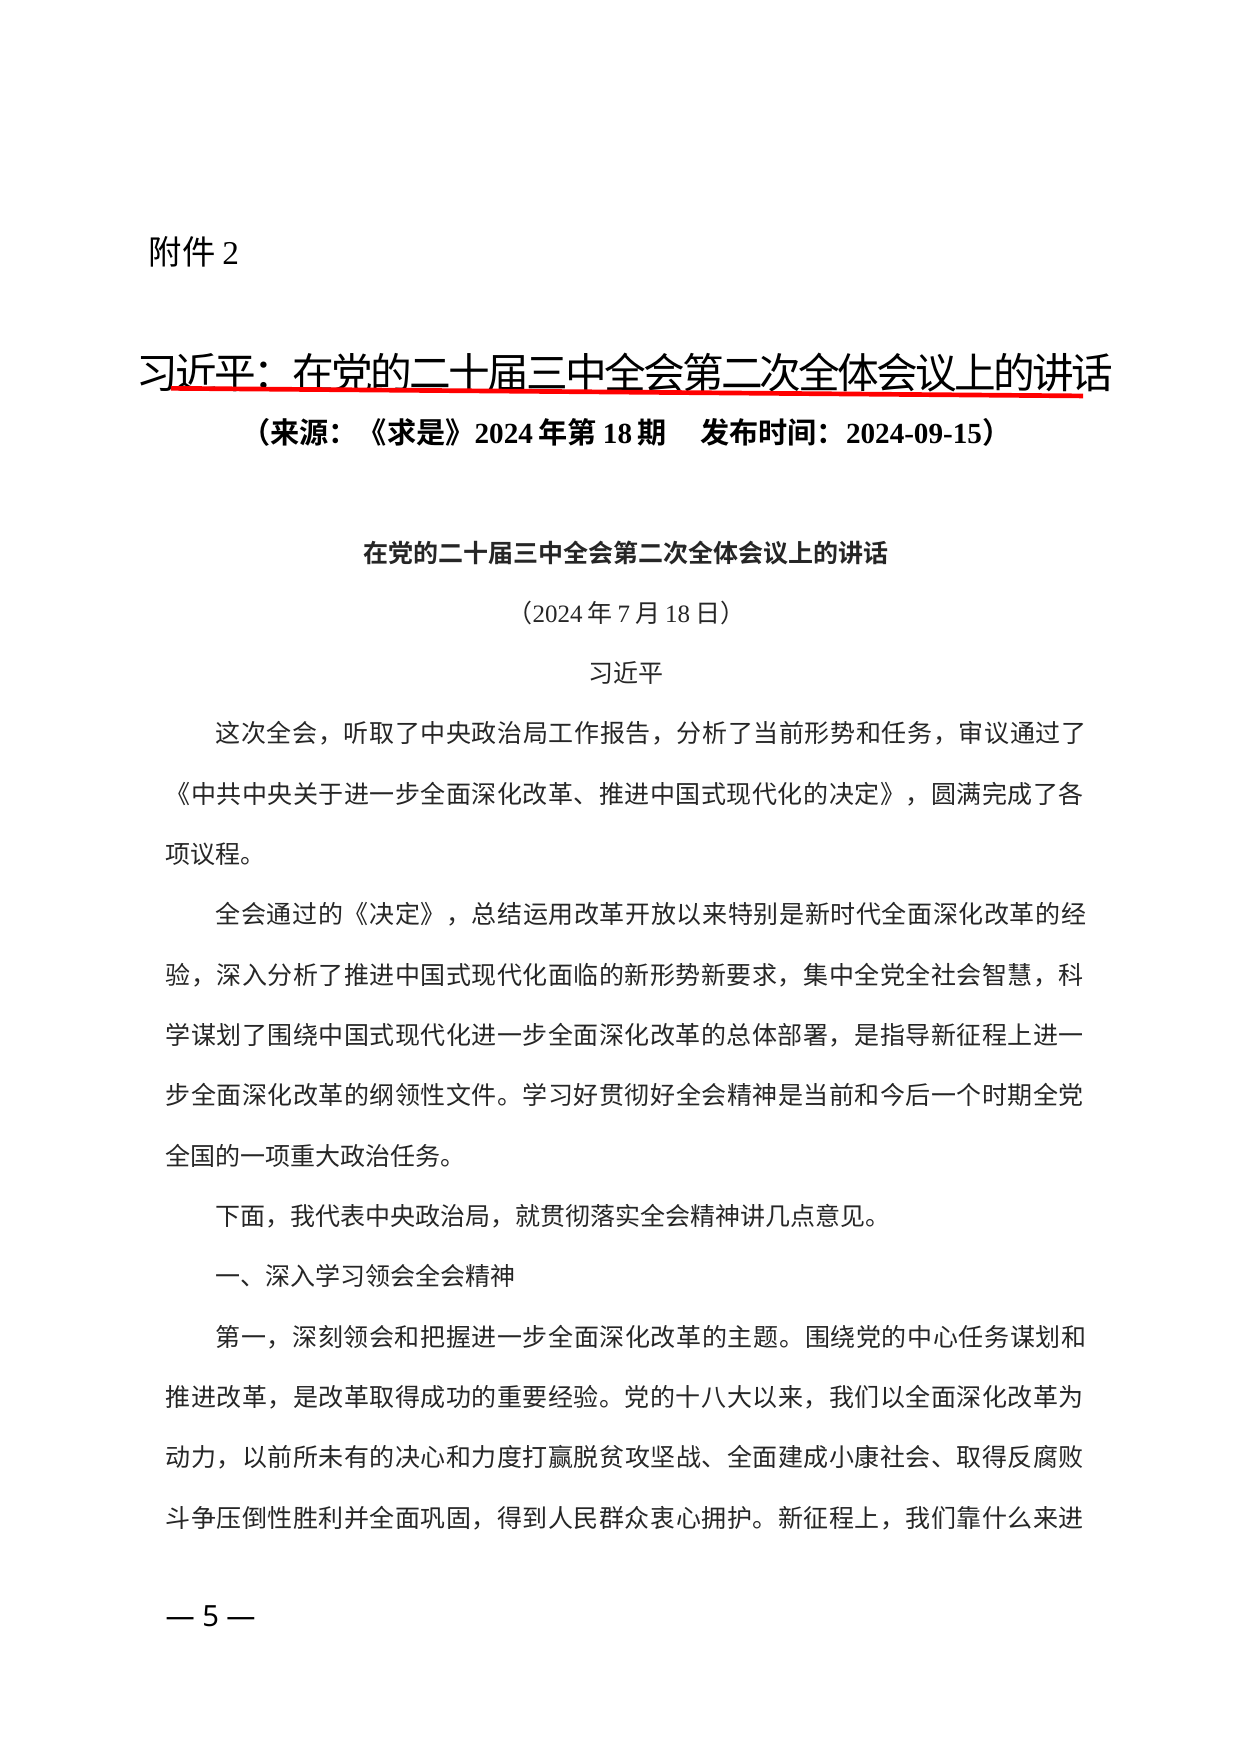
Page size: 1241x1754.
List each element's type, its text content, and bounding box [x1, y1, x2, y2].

text 附件2 [99, 219, 1087, 280]
text 在党的二十届三中全会第二次全体会议上的讲话 [165, 521, 1087, 581]
text 习近平：在党的二十届三中全会第二次全体会议上的讲话 [99, 340, 1153, 400]
text 习近平 [165, 642, 1087, 702]
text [165, 1305, 1087, 1546]
text 下面，我代表中央政治局，就贯彻落实全会精神讲几点意见。 [165, 1184, 1087, 1245]
text （2024年7月18日） [165, 581, 1087, 642]
text 全会通过的《决定》，总结运用改革开放以来特别是新时代全面深化改革的经验，深入分析了推进中国式现代化面临的新形势新要求，集中全党全社会智慧，科学谋划了围绕中国式现代化进一步全面深化改革的总体部署，是指导新征程上进一步全面深化改革的纲领性文件。学习好贯彻好全会精神是当前和今后一个时期全党全国的一项重大政治任务。 [165, 883, 1087, 1184]
subtitle （来源：《求是》2024年第18期 发布时间：2024-09-15） [165, 400, 1087, 461]
text 一、深入学习领会全会精神 [165, 1245, 1087, 1305]
text 这次全会，听取了中央政治局工作报告，分析了当前形势和任务，审议通过了《中共中央关于进一步全面深化改革、推进中国式现代化的决定》，圆满完成了各项议程。 [165, 702, 1087, 883]
